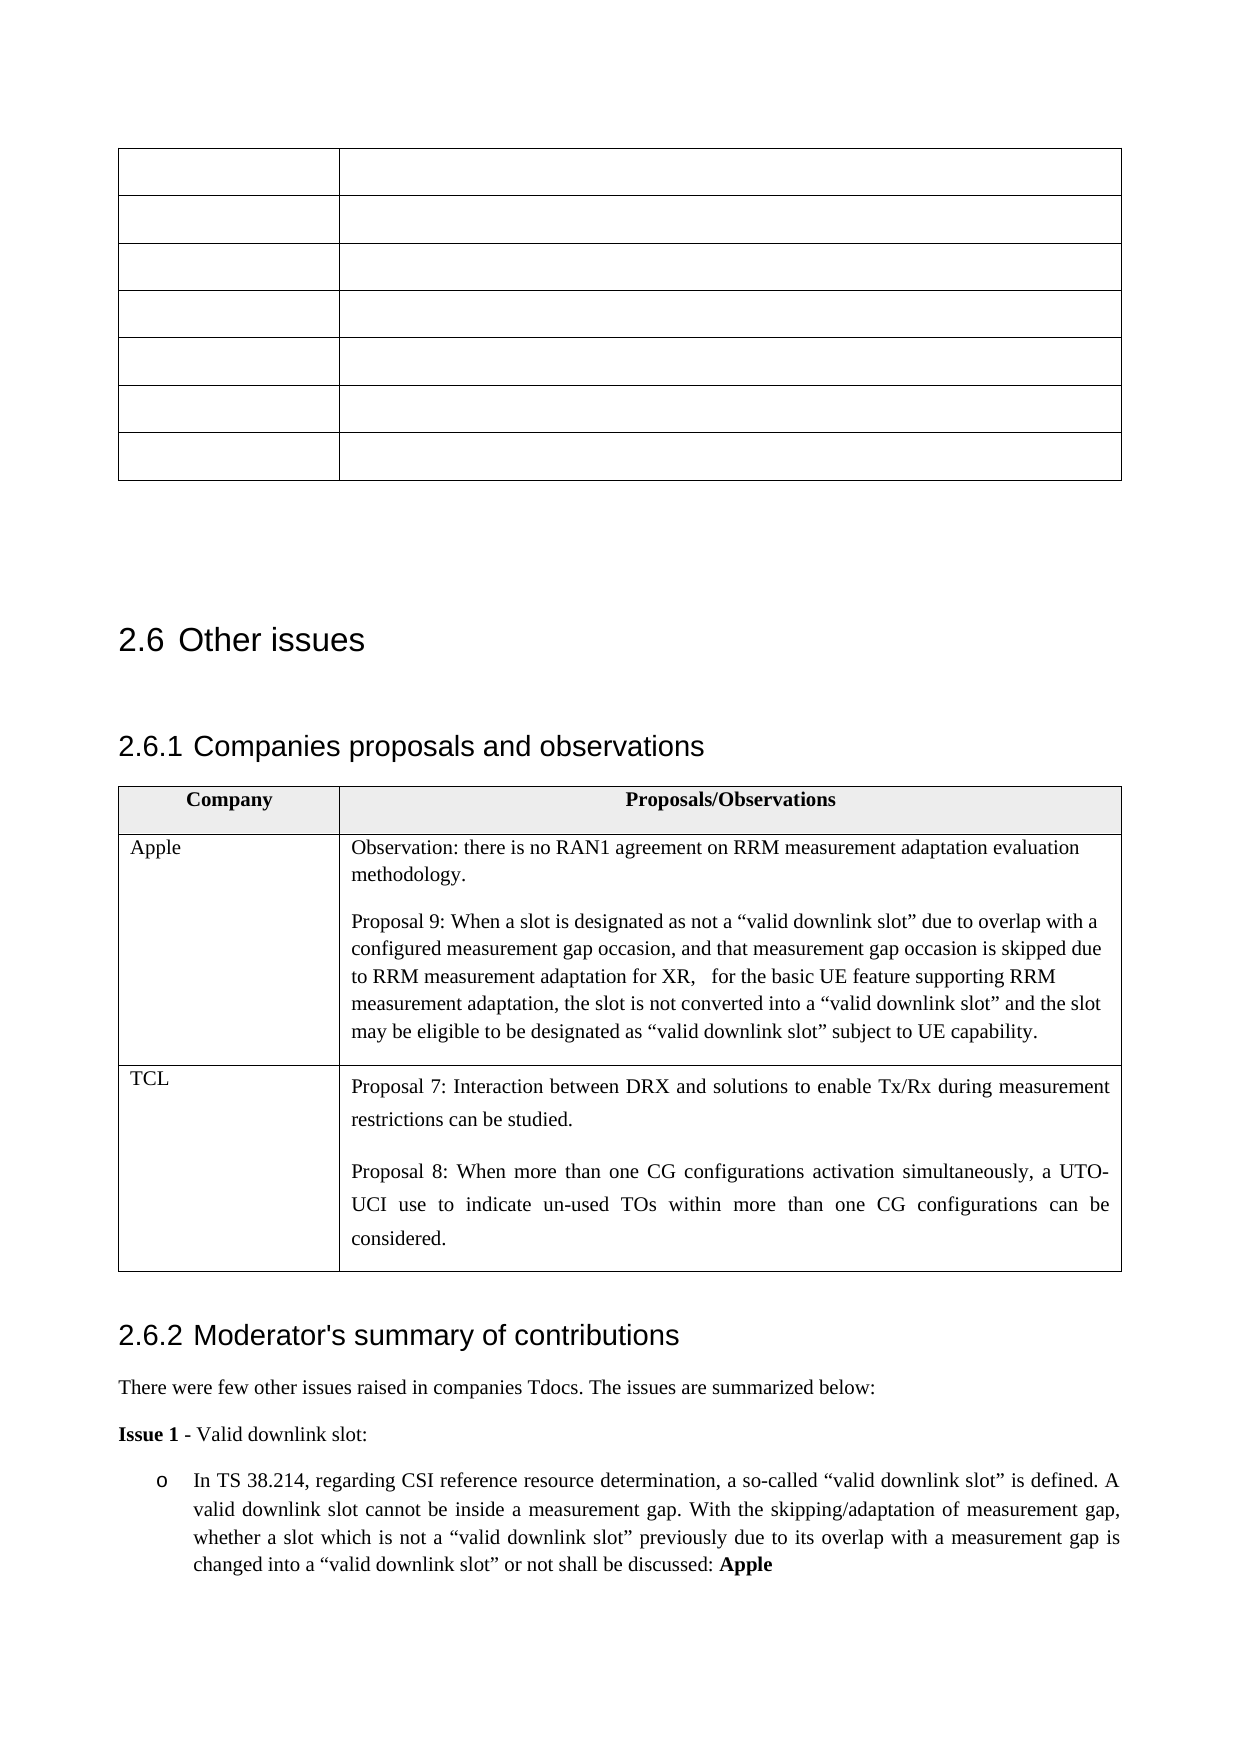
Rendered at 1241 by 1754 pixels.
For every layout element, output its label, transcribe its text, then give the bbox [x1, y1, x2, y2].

subtitle Other issues [118, 619, 1122, 658]
table_cell [119, 244, 339, 290]
table_cell [119, 433, 339, 479]
text There were few other issues raised in companies Tdocs. The issues are summarized below: [118, 1375, 1122, 1399]
table_cell [119, 386, 339, 432]
table_cell [119, 338, 339, 385]
table_cell [340, 244, 1121, 290]
table_cell Observation: there is no RAN1 agreement on RRM measurement adaptation evaluation methodology. Proposal 9: When a slot is designated as not a “valid downlink slot” due to overlap with a configured measurement gap occasion, and that measurement gap occasion is skipped due to RRM measurement adaptation for XR, for the basic UE feature supporting RRM measurement adaptation, the slot is not converted into a “valid downlink slot” and the slot may be eligible to be designated as “valid downlink slot” subject to UE capability. [340, 835, 1121, 1065]
table_cell [119, 149, 339, 195]
subtitle Moderator's summary of contributions [118, 1318, 1122, 1351]
list In TS 38.214, regarding CSI reference resource determination, a so-called “valid downlink slot” is defined. A valid downlink slot cannot be inside a measurement gap. With the skipping/adaptation of measurement gap, whether a slot which is not a “valid downlink slot” previously due to its overlap with a measurement gap is changed into a “valid downlink slot” or not shall be discussed: Apple [156, 1468, 1122, 1576]
table_cell [340, 338, 1121, 385]
subtitle Companies proposals and observations [118, 729, 1122, 762]
text Issue 1 - Valid downlink slot: [118, 1422, 1122, 1446]
table_cell [340, 291, 1121, 337]
table_cell [119, 291, 339, 337]
table_header Company [119, 787, 339, 833]
table_cell [340, 386, 1121, 432]
table_cell Apple [119, 835, 339, 1065]
table_cell [340, 149, 1121, 195]
table_cell Proposal 7: Interaction between DRX and solutions to enable Tx/Rx during measurement restrictions can be studied. Proposal 8: When more than one CG configurations activation simultaneously, a UTO-UCI use to indicate un-used TOs within more than one CG configurations can be considered. [340, 1066, 1121, 1271]
table_cell [340, 196, 1121, 242]
table_cell [119, 196, 339, 242]
table_cell TCL [119, 1066, 339, 1271]
table_cell [340, 433, 1121, 479]
table_header Proposals/Observations [340, 787, 1121, 833]
